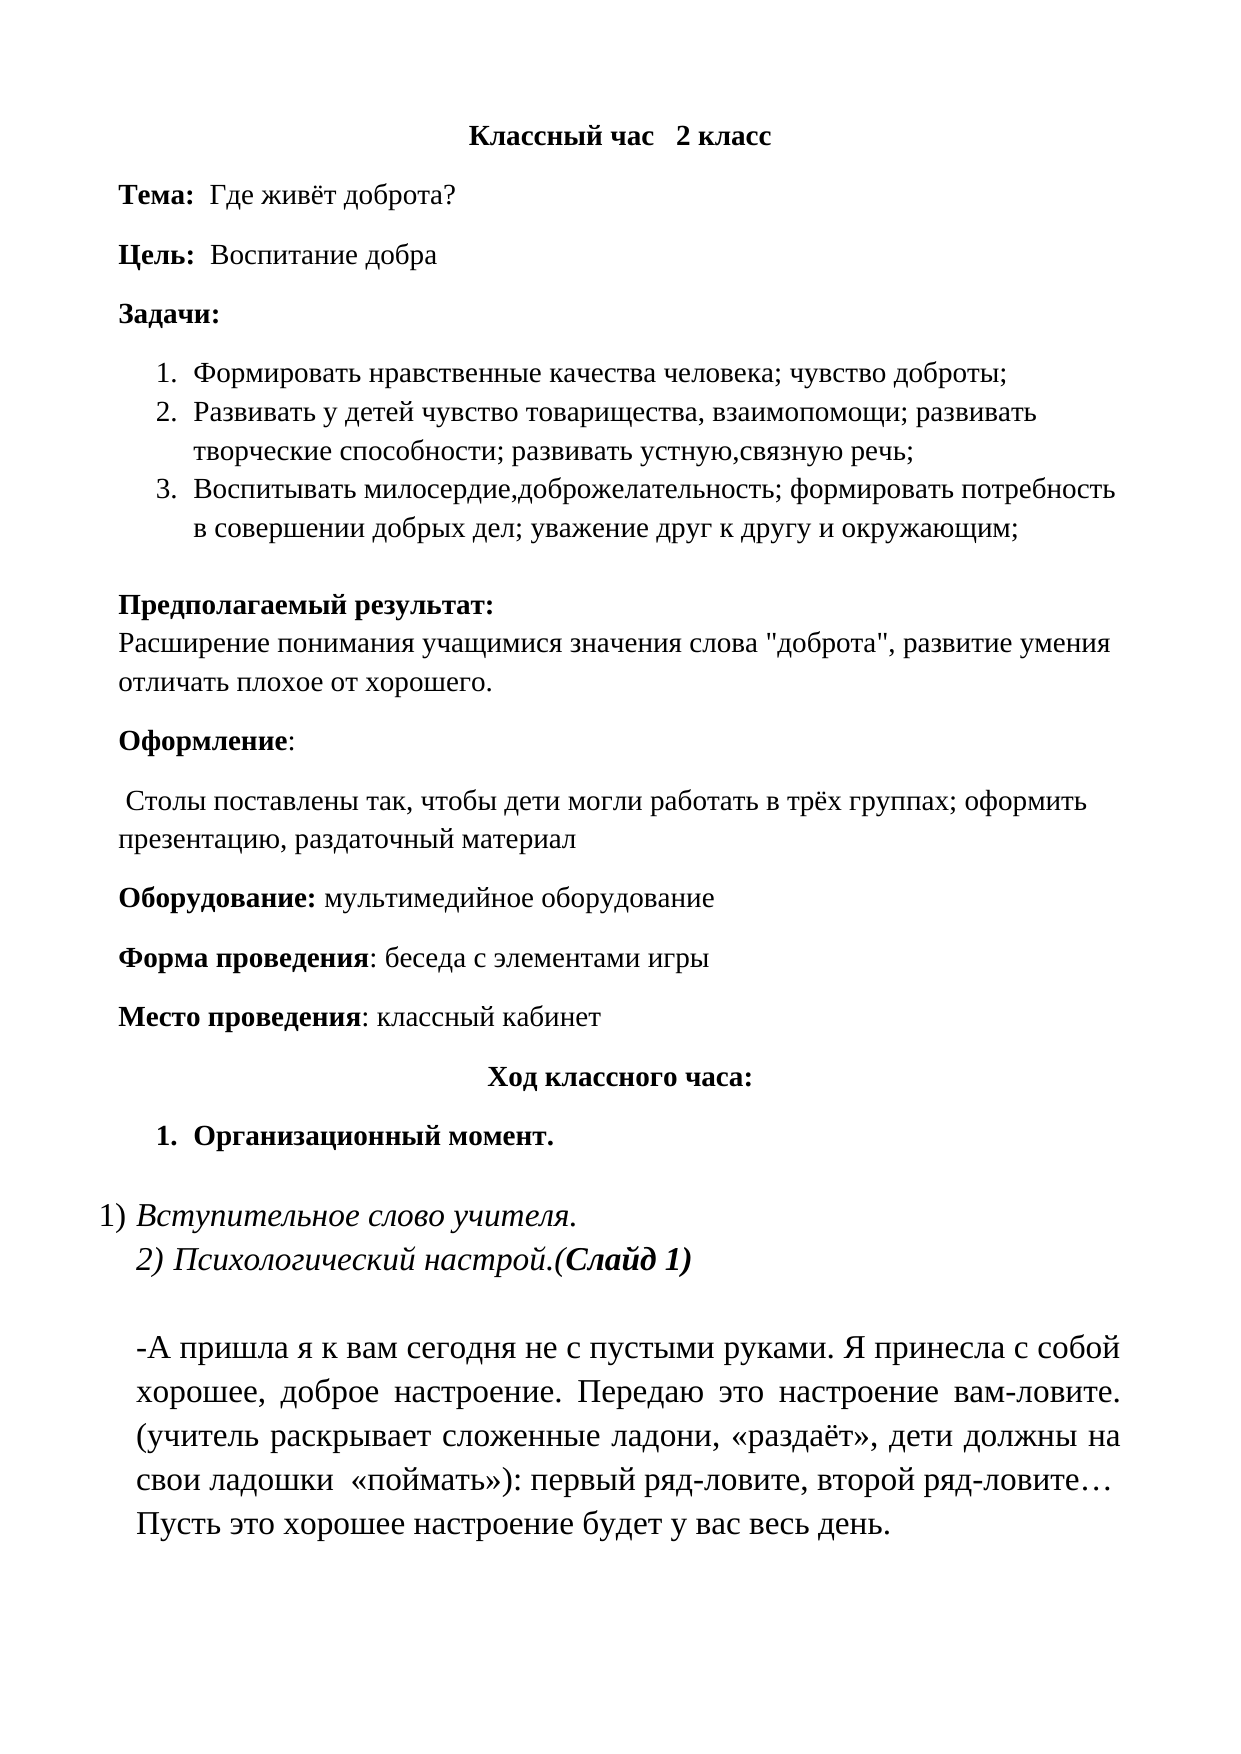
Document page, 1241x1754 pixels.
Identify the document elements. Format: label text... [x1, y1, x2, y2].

list Развивать у детей чувство товарищества, взаимопомощи; развивать творческие способности; развивать устную,связную речь; [156, 394, 1122, 466]
list Формировать нравственные качества человека; чувство доброты; [156, 356, 1122, 389]
list Вступительное слово учителя. [98, 1195, 1122, 1233]
text Оборудование: мультимедийное оборудование [118, 881, 1122, 914]
list Организационный момент. [156, 1118, 1122, 1152]
text Цель: Воспитание добра [118, 237, 1122, 270]
list -А пришла я к вам сегодня не с пустыми руками. Я принесла с собой хорошее, доброе настроение. Передаю это настроение вам-ловите. (учитель раскрывает сложенные ладони, «раздаёт», дети должны на свои ладошки «поймать»): первый ряд-ловите, второй ряд-ловите… [136, 1327, 1122, 1498]
list Психологический настрой.(Слайд 1) [136, 1239, 1122, 1278]
text Оформление: [118, 723, 1122, 757]
text Классный час 2 класс [118, 118, 1122, 152]
list Предполагаемый результат: [118, 587, 1122, 620]
text Задачи: [118, 296, 1122, 330]
text Форма проведения: беседа с элементами игры [118, 940, 1122, 973]
list Пусть это хорошее настроение будет у вас весь день. [136, 1504, 1122, 1542]
text Место проведения: классный кабинет [118, 999, 1122, 1033]
text Тема: Где живёт доброта? [118, 177, 1122, 211]
text Ход классного часа: [118, 1059, 1122, 1092]
text Столы поставлены так, чтобы дети могли работать в трёх группах; оформить презентацию, раздаточный материал [118, 783, 1122, 855]
list Расширение понимания учащимися значения слова "доброта", развитие умения отличать плохое от хорошего. [118, 625, 1122, 697]
list Воспитывать милосердие,доброжелательность; формировать потребность в совершении добрых дел; уважение друг к другу и окружающим; [156, 471, 1122, 543]
